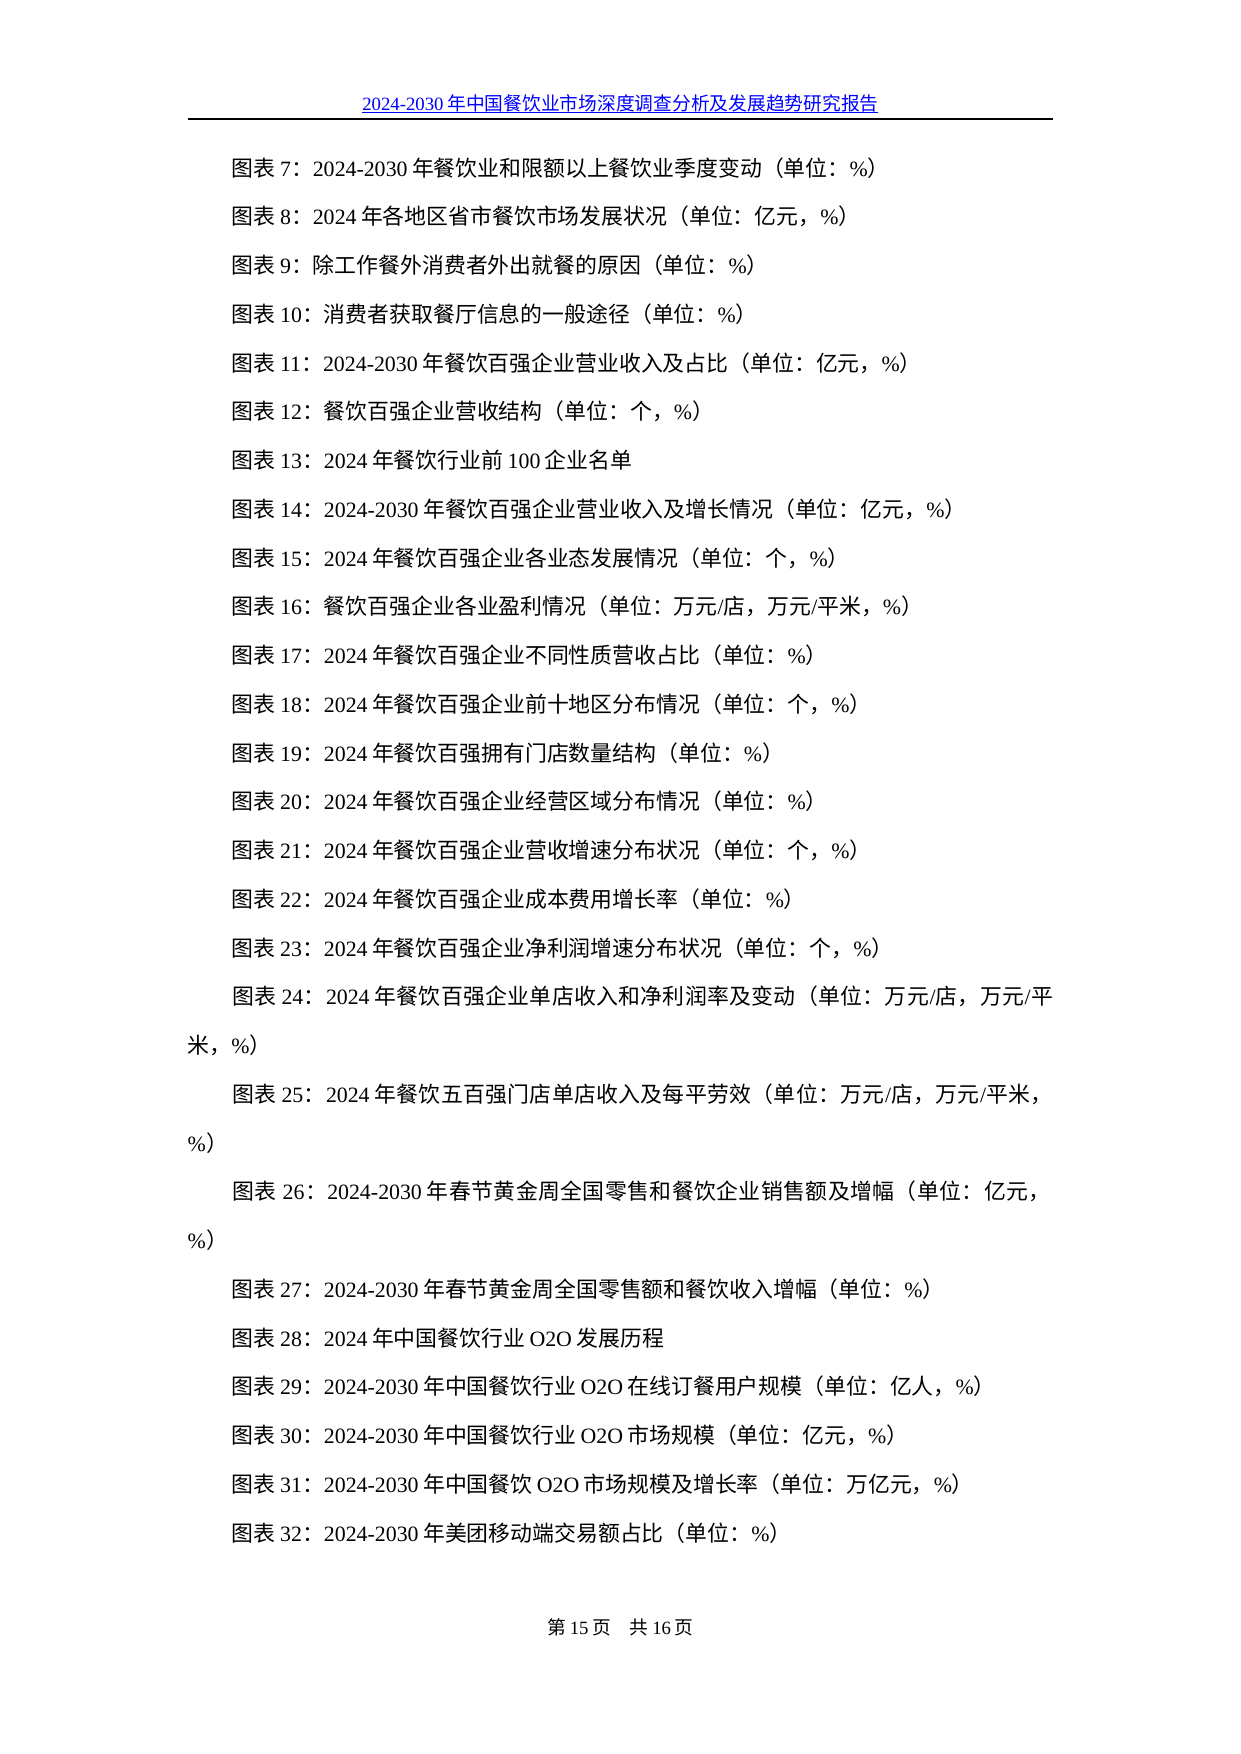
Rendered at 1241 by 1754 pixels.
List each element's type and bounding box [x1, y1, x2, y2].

text [187, 150, 1053, 1548]
